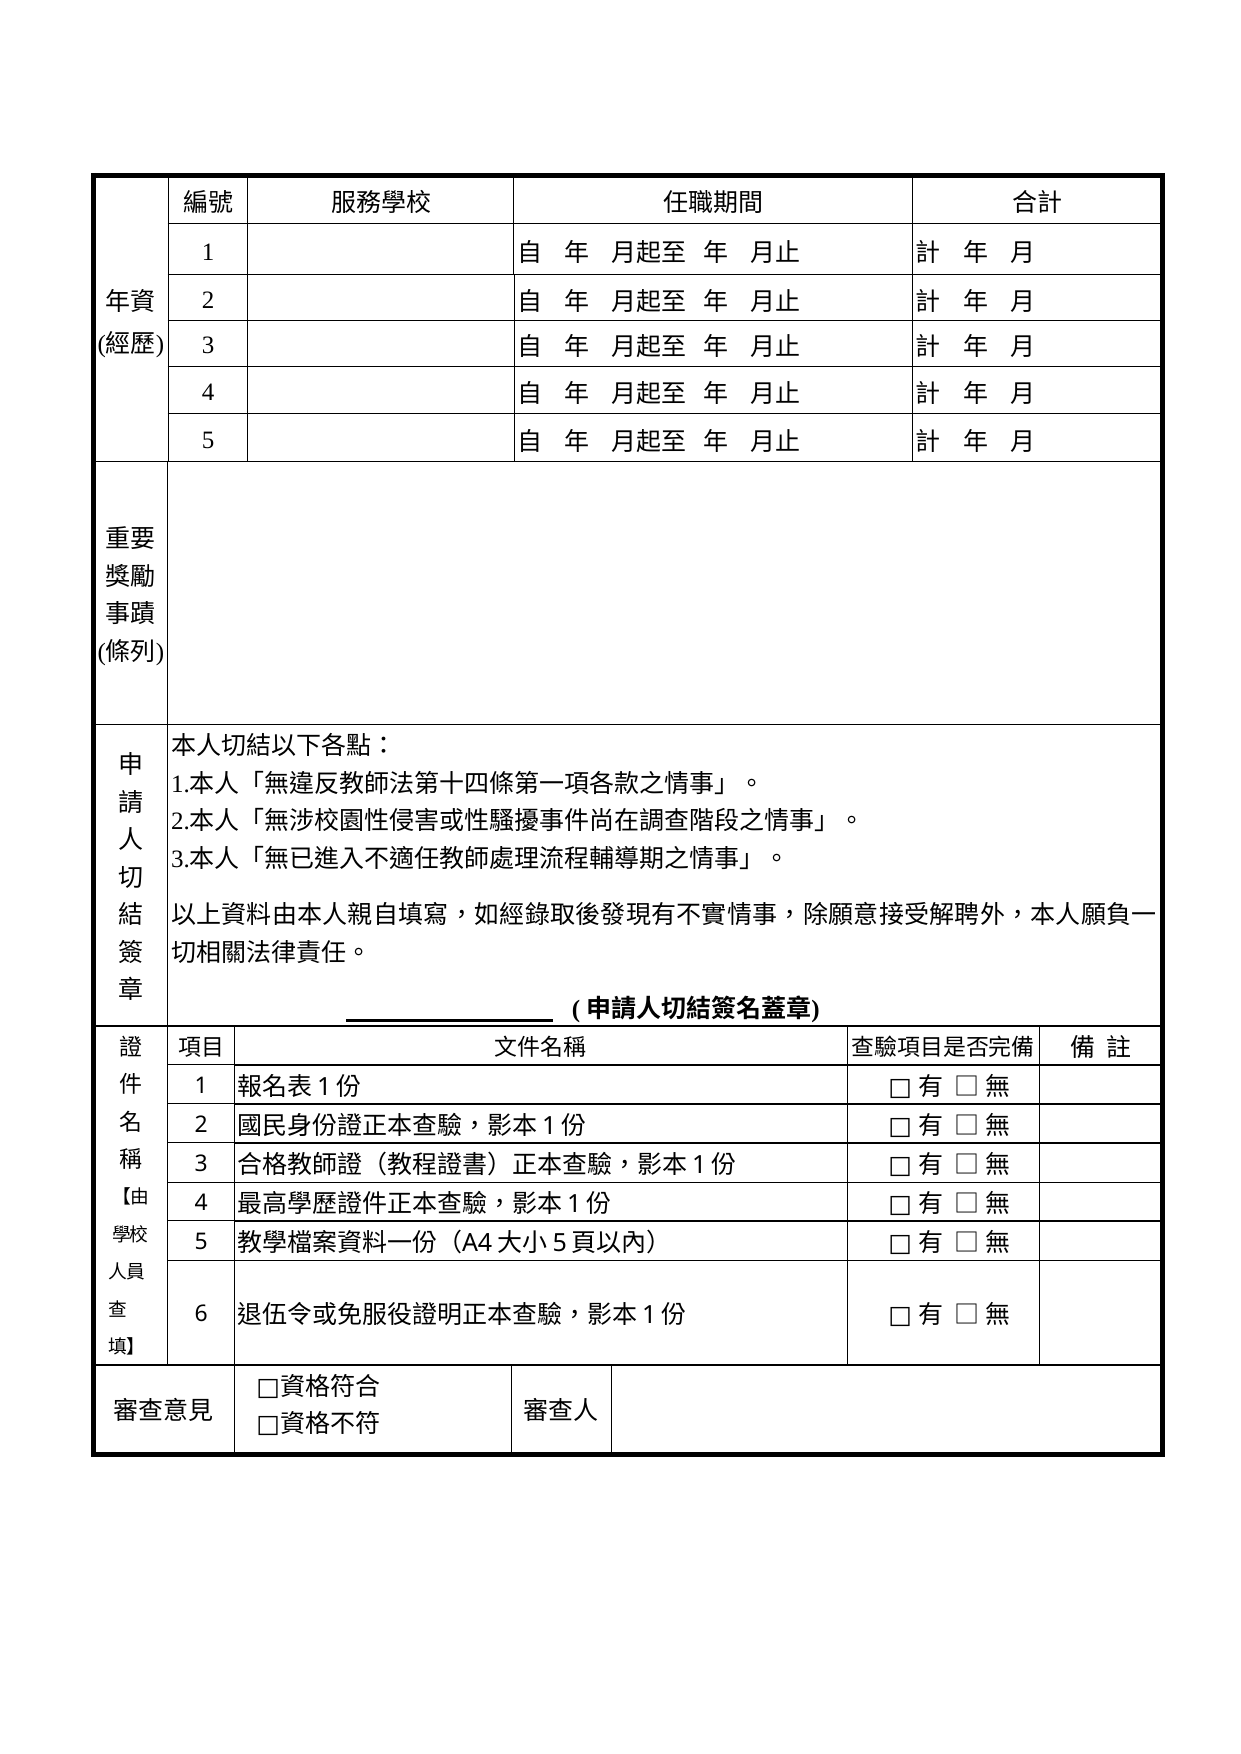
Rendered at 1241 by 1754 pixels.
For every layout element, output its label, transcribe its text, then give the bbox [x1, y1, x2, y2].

table_cell [1040, 1105, 1160, 1142]
table_cell [1040, 1066, 1160, 1103]
table_cell [248, 275, 514, 320]
table_cell 重要 獎勵 事蹟 (條列) [96, 462, 167, 724]
table_cell □ 有 □ 無 [848, 1066, 1039, 1103]
table_cell 本人切結以下各點： 1.本人「無違反教師法第十四條第一項各款之情事」。 2.本人「無涉校園性侵害或性騷擾事件尚在調查階段之情事」。 3.本人「無已進入不適任教師處理流程輔導期之情事」。 以上資料由本人親自填寫，如經錄取後發現有不實情事，除願意接受解聘外，本人願負一切相關法律責任。 ( 申請人切結簽名蓋章) [168, 725, 1160, 1025]
table_cell 審查人 [512, 1366, 611, 1452]
table_cell □ 有 □ 無 [848, 1144, 1039, 1181]
table_cell 5 [169, 414, 247, 461]
table_cell 退伍令或免服役證明正本查驗，影本1份 [235, 1261, 847, 1364]
table_cell □ 有 □ 無 [848, 1105, 1039, 1142]
table_cell 查驗項目是否完備 [848, 1027, 1039, 1064]
table_cell 證 件 名 稱 【由學校 人員 查填】 [96, 1027, 167, 1364]
table_cell 計 年 月 [913, 367, 1160, 413]
table_cell [248, 321, 514, 366]
table_cell 4 [168, 1183, 234, 1220]
table_cell [612, 1366, 1160, 1452]
table_cell [1040, 1222, 1160, 1259]
table_cell 3 [169, 321, 247, 366]
table_cell 1 [169, 224, 247, 274]
table_cell [248, 414, 514, 461]
table_cell 1 [168, 1065, 234, 1103]
table_cell 最高學歷證件正本查驗，影本1份 [235, 1183, 847, 1220]
table_cell [1040, 1183, 1160, 1220]
table_cell [1040, 1144, 1160, 1181]
table_header 編號 [169, 178, 247, 223]
table_cell 合格教師證（教程證書）正本查驗，影本1份 [235, 1144, 847, 1181]
table_cell 教學檔案資料一份（A4大小5頁以內） [235, 1222, 847, 1259]
table_cell [1040, 1261, 1160, 1364]
table_cell [168, 462, 1160, 724]
table_cell □ 有 □ 無 [848, 1222, 1039, 1259]
table_cell 國民身份證正本查驗，影本1份 [235, 1105, 847, 1142]
table_cell 項目 [168, 1027, 234, 1064]
table_cell 計 年 月 [913, 414, 1160, 461]
table_header 任職期間 [514, 178, 912, 223]
table_cell [248, 224, 513, 274]
table_cell 自 年 月起至 年 月止 [515, 321, 912, 366]
table_cell 申 請 人 切 結 簽 章 [96, 725, 167, 1025]
table_cell 自 年 月起至 年 月止 [514, 224, 912, 274]
table_cell 文件名稱 [235, 1027, 847, 1064]
table_cell 自 年 月起至 年 月止 [515, 367, 912, 413]
table_cell 報名表1份 [235, 1066, 847, 1103]
table_header 年資 (經歷) [96, 178, 168, 461]
table_cell 計 年 月 [913, 224, 1160, 274]
table_cell 自 年 月起至 年 月止 [515, 414, 912, 461]
table_header 服務學校 [248, 178, 513, 223]
table_cell 計 年 月 [913, 275, 1160, 320]
table_cell 2 [168, 1104, 234, 1142]
table_cell 自 年 月起至 年 月止 [515, 275, 912, 320]
table_cell □資格符合 □資格不符 [235, 1366, 511, 1452]
table_cell 備 註 [1040, 1027, 1160, 1064]
table_cell □ 有 □ 無 [848, 1261, 1039, 1364]
table_cell [248, 367, 514, 413]
table_cell 5 [168, 1221, 234, 1259]
table_cell 計 年 月 [913, 321, 1160, 366]
table_cell 3 [168, 1143, 234, 1181]
table_cell 6 [168, 1261, 234, 1364]
table_cell 審查意見 [96, 1366, 234, 1452]
table_header 合計 [913, 178, 1160, 223]
table_cell 2 [169, 275, 247, 320]
table_cell 4 [169, 367, 247, 413]
table_cell □ 有 □ 無 [848, 1183, 1039, 1220]
